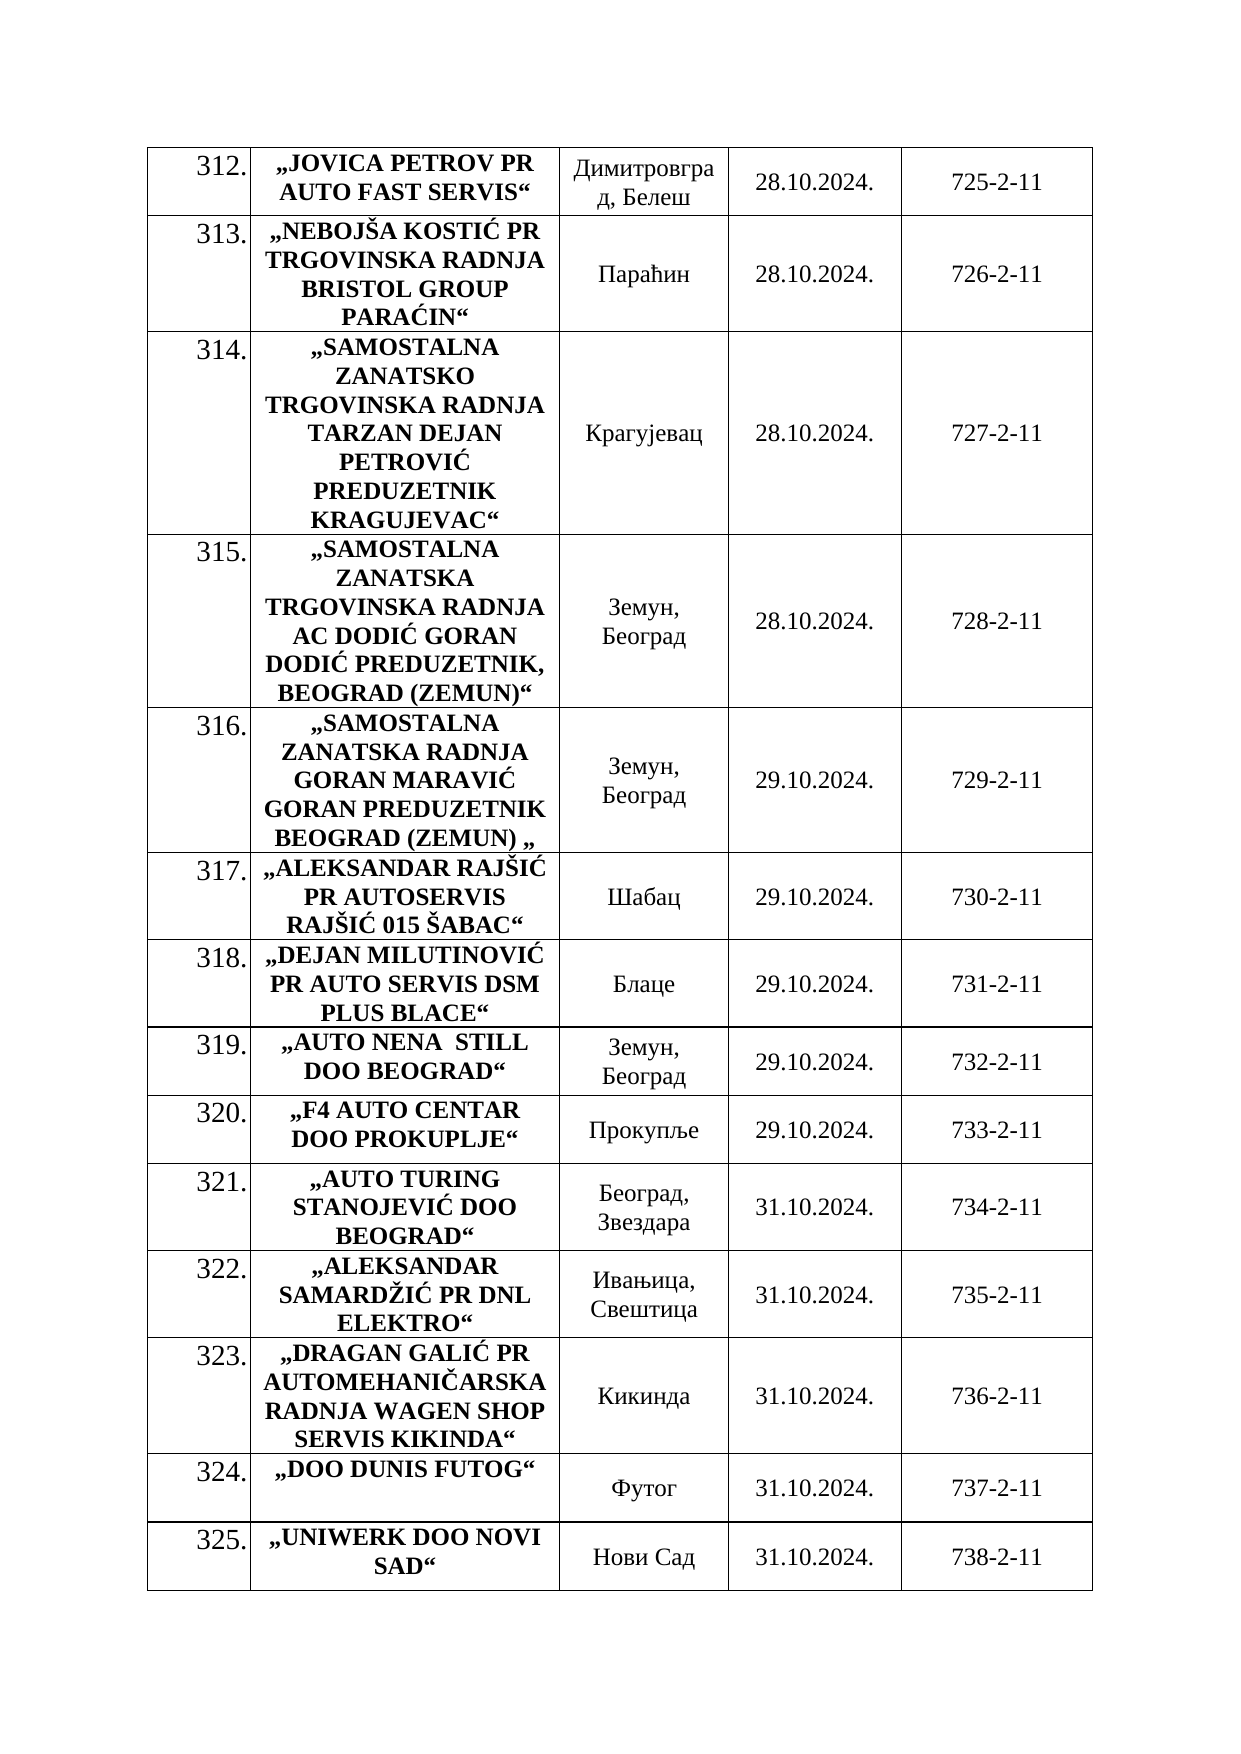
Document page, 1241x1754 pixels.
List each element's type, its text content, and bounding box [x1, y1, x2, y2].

table_cell [148, 1096, 250, 1163]
table_cell „SAMOSTALNA ZANATSKA RADNJA GORAN MARAVIĆ GORAN PREDUZETNIK BEOGRAD (ZEMUN) „ [251, 708, 559, 852]
table_cell [148, 1028, 250, 1094]
table_cell Димитровград, Белеш [560, 148, 728, 215]
table_cell Нови Сад [560, 1523, 728, 1589]
table_cell [148, 940, 250, 1026]
table_cell 734-2-11 [902, 1164, 1092, 1250]
table_cell 728-2-11 [902, 535, 1092, 707]
table_cell [148, 216, 250, 331]
table_cell 28.10.2024. [729, 535, 901, 707]
table_cell 29.10.2024. [729, 1096, 901, 1163]
table_cell [148, 1251, 250, 1337]
table_cell „AUTO NENA STILL DOO BEOGRAD“ [251, 1028, 559, 1094]
table_cell Кикинда [560, 1338, 728, 1453]
table_cell Београд, Звездара [560, 1164, 728, 1250]
table_cell 736-2-11 [902, 1338, 1092, 1453]
table_cell [148, 535, 250, 707]
table_cell 729-2-11 [902, 708, 1092, 852]
table_cell [148, 853, 250, 939]
table_cell „JOVICA PETROV PR AUTO FAST SERVIS“ [251, 148, 559, 215]
table_cell 31.10.2024. [729, 1164, 901, 1250]
table_cell „ALEKSANDAR SAMARDŽIĆ PR DNL ELEKTRO“ [251, 1251, 559, 1337]
table_cell 727-2-11 [902, 332, 1092, 533]
table_cell 735-2-11 [902, 1251, 1092, 1337]
table_cell 725-2-11 [902, 148, 1092, 215]
table_cell [148, 708, 250, 852]
table_cell „NEBOJŠA KOSTIĆ PR TRGOVINSKA RADNJA BRISTOL GROUP PARAĆIN“ [251, 216, 559, 331]
table_cell Футог [560, 1454, 728, 1521]
table_cell 726-2-11 [902, 216, 1092, 331]
table_cell Блаце [560, 940, 728, 1026]
table_cell Шабац [560, 853, 728, 939]
table_cell [148, 1454, 250, 1521]
table_cell „F4 AUTO CENTAR DOO PROKUPLJE“ [251, 1096, 559, 1163]
table_cell 738-2-11 [902, 1523, 1092, 1589]
table_cell „ALEKSANDAR RAJŠIĆ PR AUTOSERVIS RAJŠIĆ 015 ŠABAC“ [251, 853, 559, 939]
table_cell „AUTO TURING STANOJEVIĆ DOO BEOGRAD“ [251, 1164, 559, 1250]
table_cell 31.10.2024. [729, 1454, 901, 1521]
table_cell Ивањица, Свештица [560, 1251, 728, 1337]
table_cell „DRAGAN GALIĆ PR AUTOMEHANIČARSKA RADNJA WAGEN SHOP SERVIS KIKINDA“ [251, 1338, 559, 1453]
table_cell [148, 148, 250, 215]
table_cell Параћин [560, 216, 728, 331]
table_cell Земун, Београд [560, 535, 728, 707]
table_cell 733-2-11 [902, 1096, 1092, 1163]
table_cell 29.10.2024. [729, 708, 901, 852]
table_cell Прокупље [560, 1096, 728, 1163]
table_cell [148, 1523, 250, 1589]
table_cell 31.10.2024. [729, 1338, 901, 1453]
table_cell 31.10.2024. [729, 1523, 901, 1589]
table_cell „UNIWERK DOO NOVI SAD“ [251, 1523, 559, 1589]
table_cell [148, 332, 250, 533]
table_cell Земун, Београд [560, 708, 728, 852]
table_cell 732-2-11 [902, 1028, 1092, 1094]
table_cell 28.10.2024. [729, 148, 901, 215]
table_cell Крагујевац [560, 332, 728, 533]
table_cell 28.10.2024. [729, 332, 901, 533]
table_cell 737-2-11 [902, 1454, 1092, 1521]
table_cell „SAMOSTALNA ZANATSKA TRGOVINSKA RADNJA AC DODIĆ GORAN DODIĆ PREDUZETNIK, BEOGRAD (ZEMUN)“ [251, 535, 559, 707]
table_cell 29.10.2024. [729, 853, 901, 939]
table_cell „SAMOSTALNA ZANATSKO TRGOVINSKA RADNJA TARZAN DEJAN PETROVIĆ PREDUZETNIK KRAGUJEVAC“ [251, 332, 559, 533]
table_cell [148, 1338, 250, 1453]
table_cell 29.10.2024. [729, 940, 901, 1026]
table_cell 29.10.2024. [729, 1028, 901, 1094]
table_cell 731-2-11 [902, 940, 1092, 1026]
table_cell [148, 1164, 250, 1250]
table_cell 28.10.2024. [729, 216, 901, 331]
table_cell „DOO DUNIS FUTOG“ [251, 1454, 559, 1521]
table_cell Земун, Београд [560, 1028, 728, 1094]
table_cell 31.10.2024. [729, 1251, 901, 1337]
table_cell 730-2-11 [902, 853, 1092, 939]
table_cell „DEJAN MILUTINOVIĆ PR AUTO SERVIS DSM PLUS BLACE“ [251, 940, 559, 1026]
